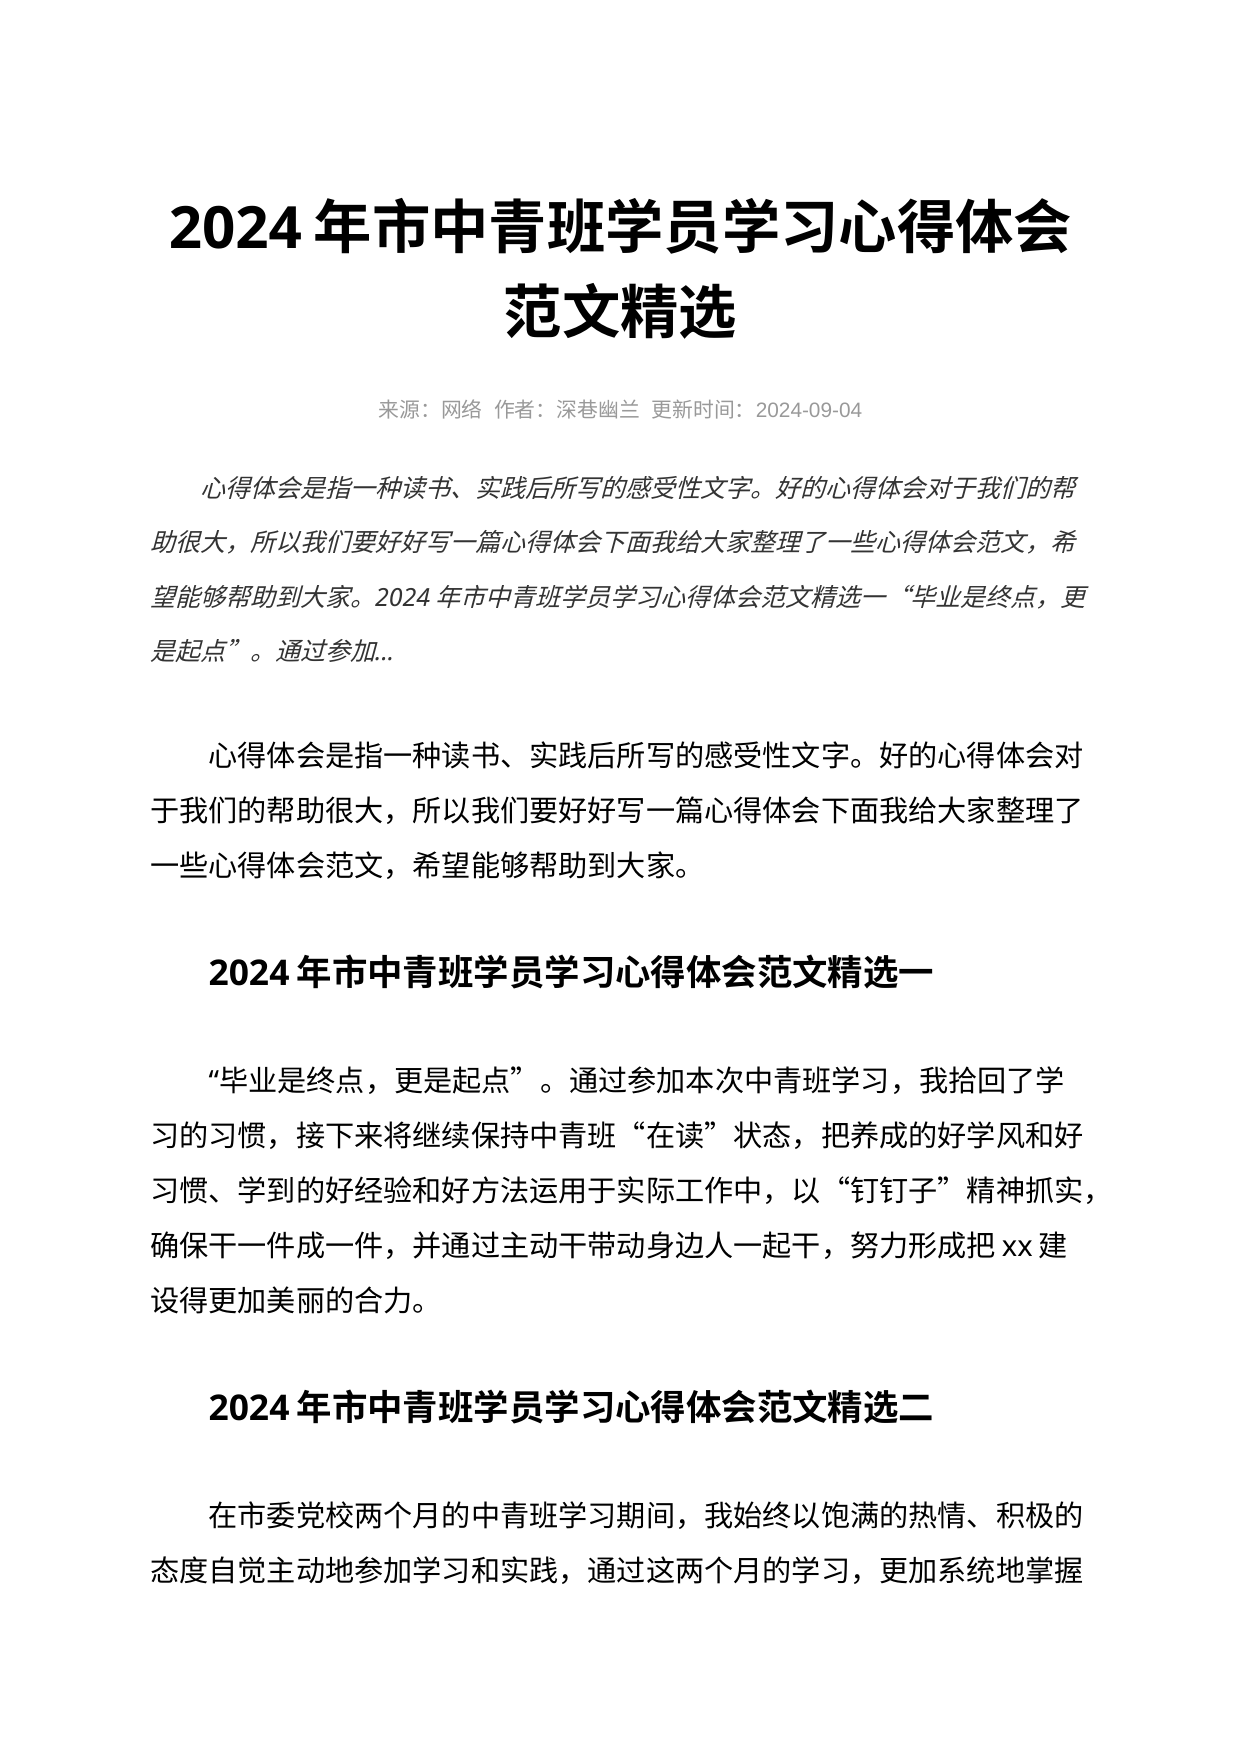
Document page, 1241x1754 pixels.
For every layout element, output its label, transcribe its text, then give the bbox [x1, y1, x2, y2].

text 心得体会是指一种读书、实践后所写的感受性文字。好的心得体会对于我们的帮助很大，所以我们要好好写一篇心得体会下面我给大家整理了一些心得体会范文，希望能够帮助到大家。2024年市中青班学员学习心得体会范文精选一“毕业是终点，更是起点”。通过参加... [150, 468, 1090, 668]
text 2024年市中青班学员学习心得体会范文精选一 [150, 944, 1090, 996]
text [150, 1493, 1090, 1590]
text 心得体会是指一种读书、实践后所写的感受性文字。好的心得体会对于我们的帮助很大，所以我们要好好写一篇心得体会下面我给大家整理了一些心得体会范文，希望能够帮助到大家。 [150, 733, 1090, 885]
subtitle 2024年市中青班学员学习心得体会范文精选 [150, 181, 1090, 351]
text 2024年市中青班学员学习心得体会范文精选二 [150, 1379, 1090, 1431]
text 来源：网络 作者：深巷幽兰 更新时间：2024-09-04 [150, 397, 1090, 421]
text “毕业是终点，更是起点”。通过参加本次中青班学习，我拾回了学习的习惯，接下来将继续保持中青班“在读”状态，把养成的好学风和好习惯、学到的好经验和好方法运用于实际工作中，以“钉钉子”精神抓实，确保干一件成一件，并通过主动干带动身边人一起干，努力形成把xx建设得更加美丽的合力。 [150, 1058, 1090, 1320]
